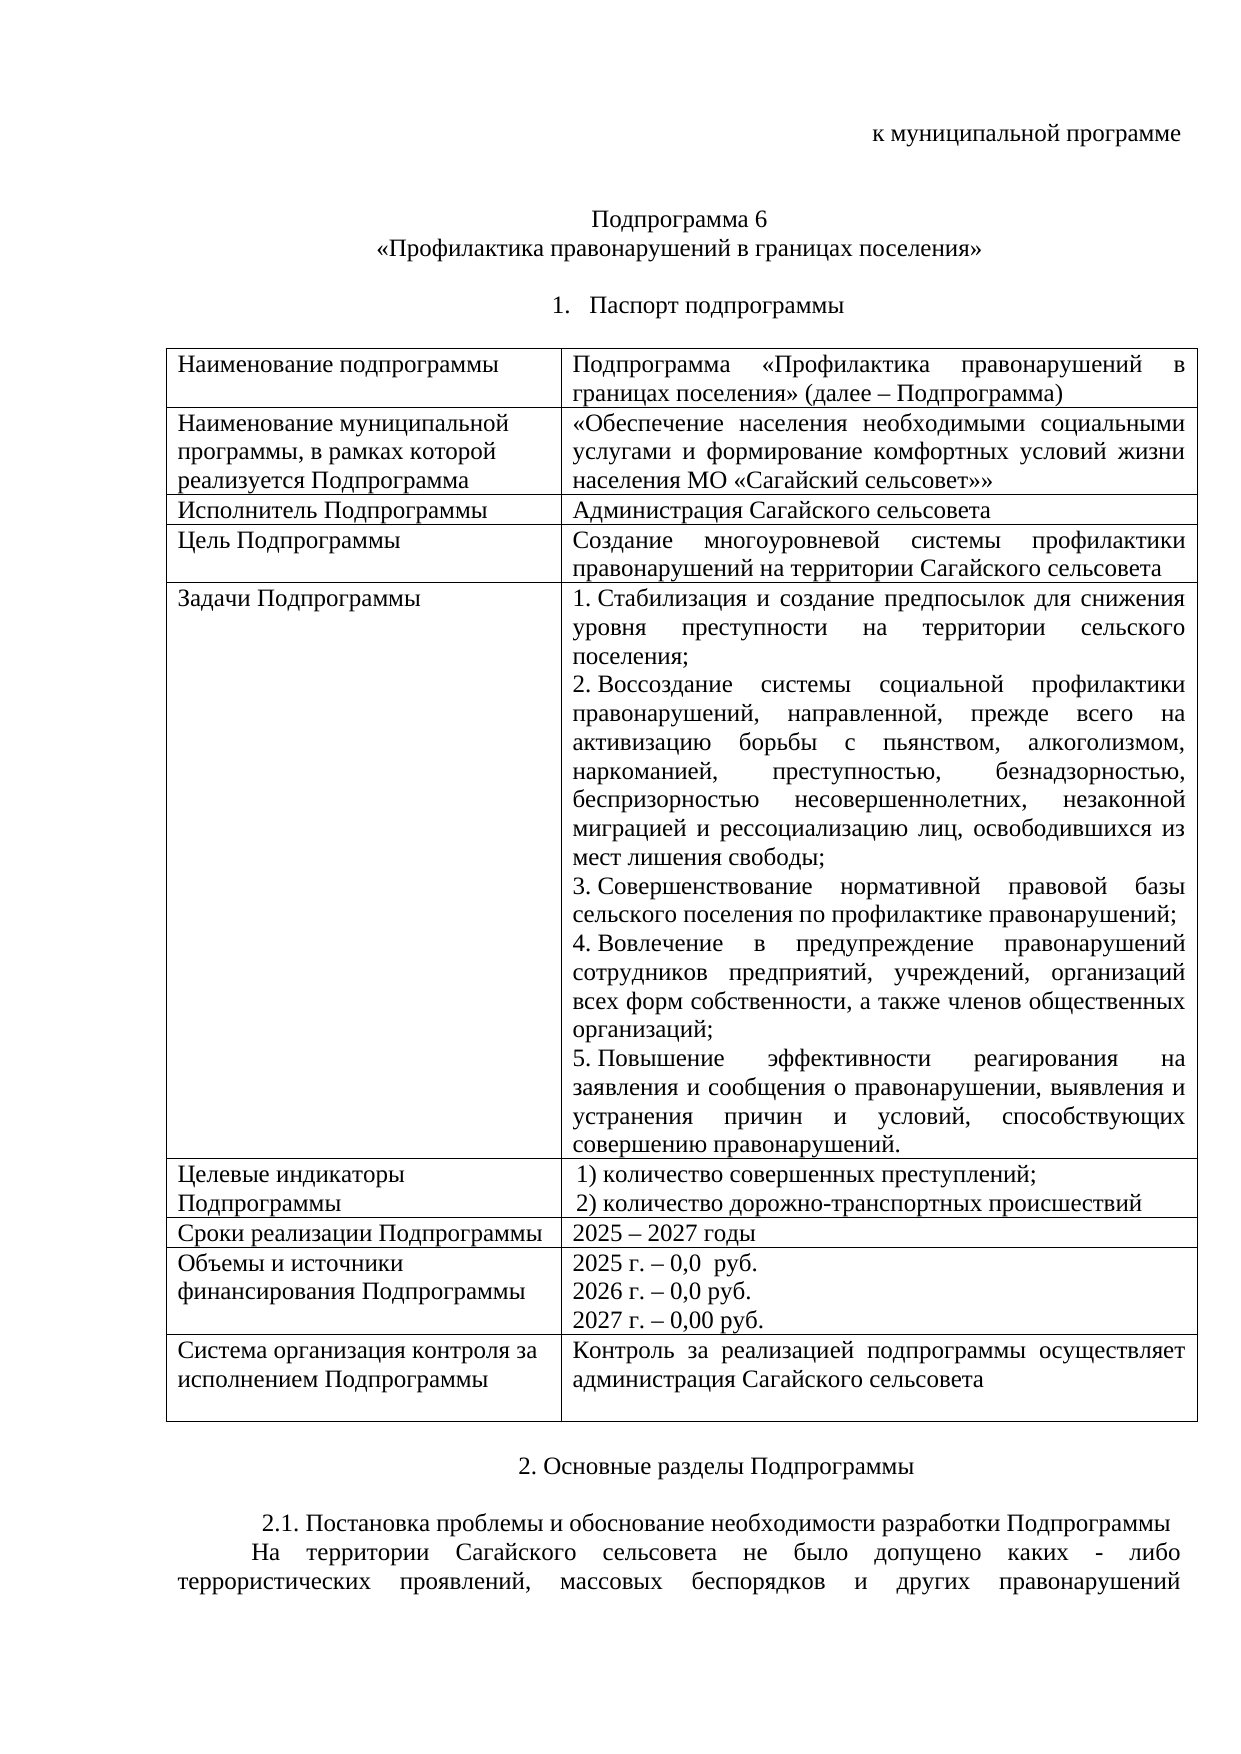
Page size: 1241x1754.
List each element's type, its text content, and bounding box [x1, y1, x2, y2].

table_cell Система организация контроля за исполнением Подпрограммы [167, 1335, 561, 1421]
text 2. Основные разделы Подпрограммы [177, 1451, 1181, 1480]
table_header Наименование подпрограммы [167, 349, 561, 407]
table_cell 1) количество совершенных преступлений; 2) количество дорожно-транспортных происшествий [562, 1159, 1197, 1217]
text к муниципальной программе [177, 118, 1181, 147]
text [177, 1537, 1181, 1595]
table_cell Сроки реализации Подпрограммы [167, 1218, 561, 1247]
table_cell 1. Стабилизация и создание предпосылок для снижения уровня преступности на территории сельского поселения; 2. Воссоздание системы социальной профилактики правонарушений, направленной, прежде всего на активизацию борьбы с пьянством, алкоголизмом, наркоманией, преступностью, безнадзорностью, беспризорностью несовершеннолетних, незаконной миграцией и рессоциализацию лиц, освободившихся из мест лишения свободы; 3. Совершенствование нормативной правовой базы сельского поселения по профилактике правонарушений; 4. Вовлечение в предупреждение правонарушений сотрудников предприятий, учреждений, организаций всех форм собственности, а также членов общественных организаций; 5. Повышение эффективности реагирования на заявления и сообщения о правонарушении, выявления и устранения причин и условий, способствующих совершению правонарушений. [562, 583, 1197, 1158]
table_cell Администрация Сагайского сельсовета [562, 495, 1197, 524]
text Подпрограмма 6 [177, 204, 1181, 233]
table_header Подпрограмма «Профилактика правонарушений в границах поселения» (далее – Подпрограмма) [562, 349, 1197, 407]
table_cell Наименование муниципальной программы, в рамках которой реализуется Подпрограмма [167, 408, 561, 494]
table_cell Создание многоуровневой системы профилактики правонарушений на территории Сагайского сельсовета [562, 525, 1197, 582]
table_cell «Обеспечение населения необходимыми социальными услугами и формирование комфортных условий жизни населения МО «Сагайский сельсовет»» [562, 408, 1197, 494]
table_cell Исполнитель Подпрограммы [167, 495, 561, 524]
table_cell Задачи Подпрограммы [167, 583, 561, 1158]
table_cell Цель Подпрограммы [167, 525, 561, 582]
list Паспорт подпрограммы [215, 291, 1181, 319]
table_cell 2025 г. – 0,0 руб. 2026 г. – 0,0 руб. 2027 г. – 0,00 руб. [562, 1248, 1197, 1334]
text «Профилактика правонарушений в границах поселения» [177, 233, 1181, 262]
table_cell Целевые индикаторы Подпрограммы [167, 1159, 561, 1217]
text 2.1. Постановка проблемы и обоснование необходимости разработки Подпрограммы [177, 1508, 1181, 1537]
table_cell Объемы и источники финансирования Подпрограммы [167, 1248, 561, 1334]
table_cell Контроль за реализацией подпрограммы осуществляет администрация Сагайского сельсовета [562, 1335, 1197, 1421]
table_cell 2025 – 2027 годы [562, 1218, 1197, 1247]
